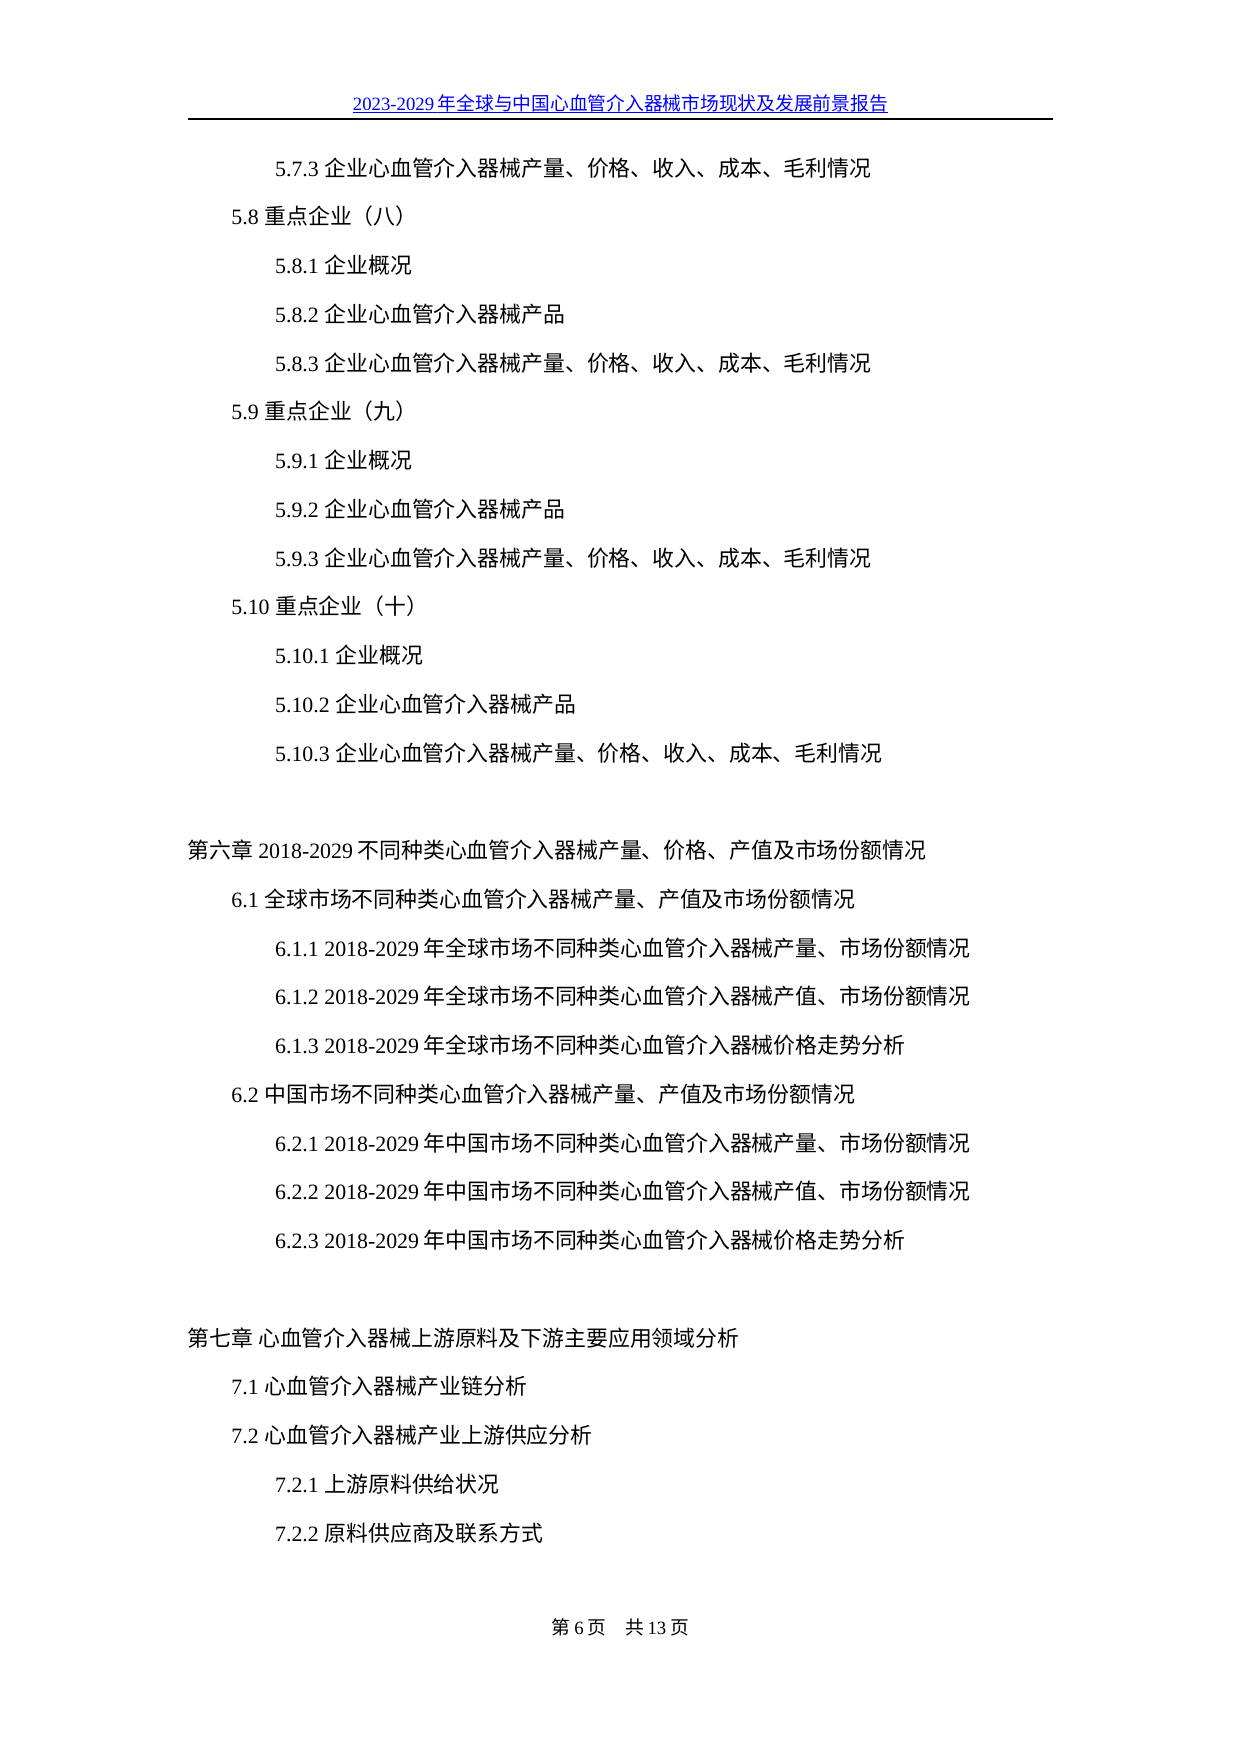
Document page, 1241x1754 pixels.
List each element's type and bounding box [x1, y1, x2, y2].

text [187, 150, 1053, 1548]
